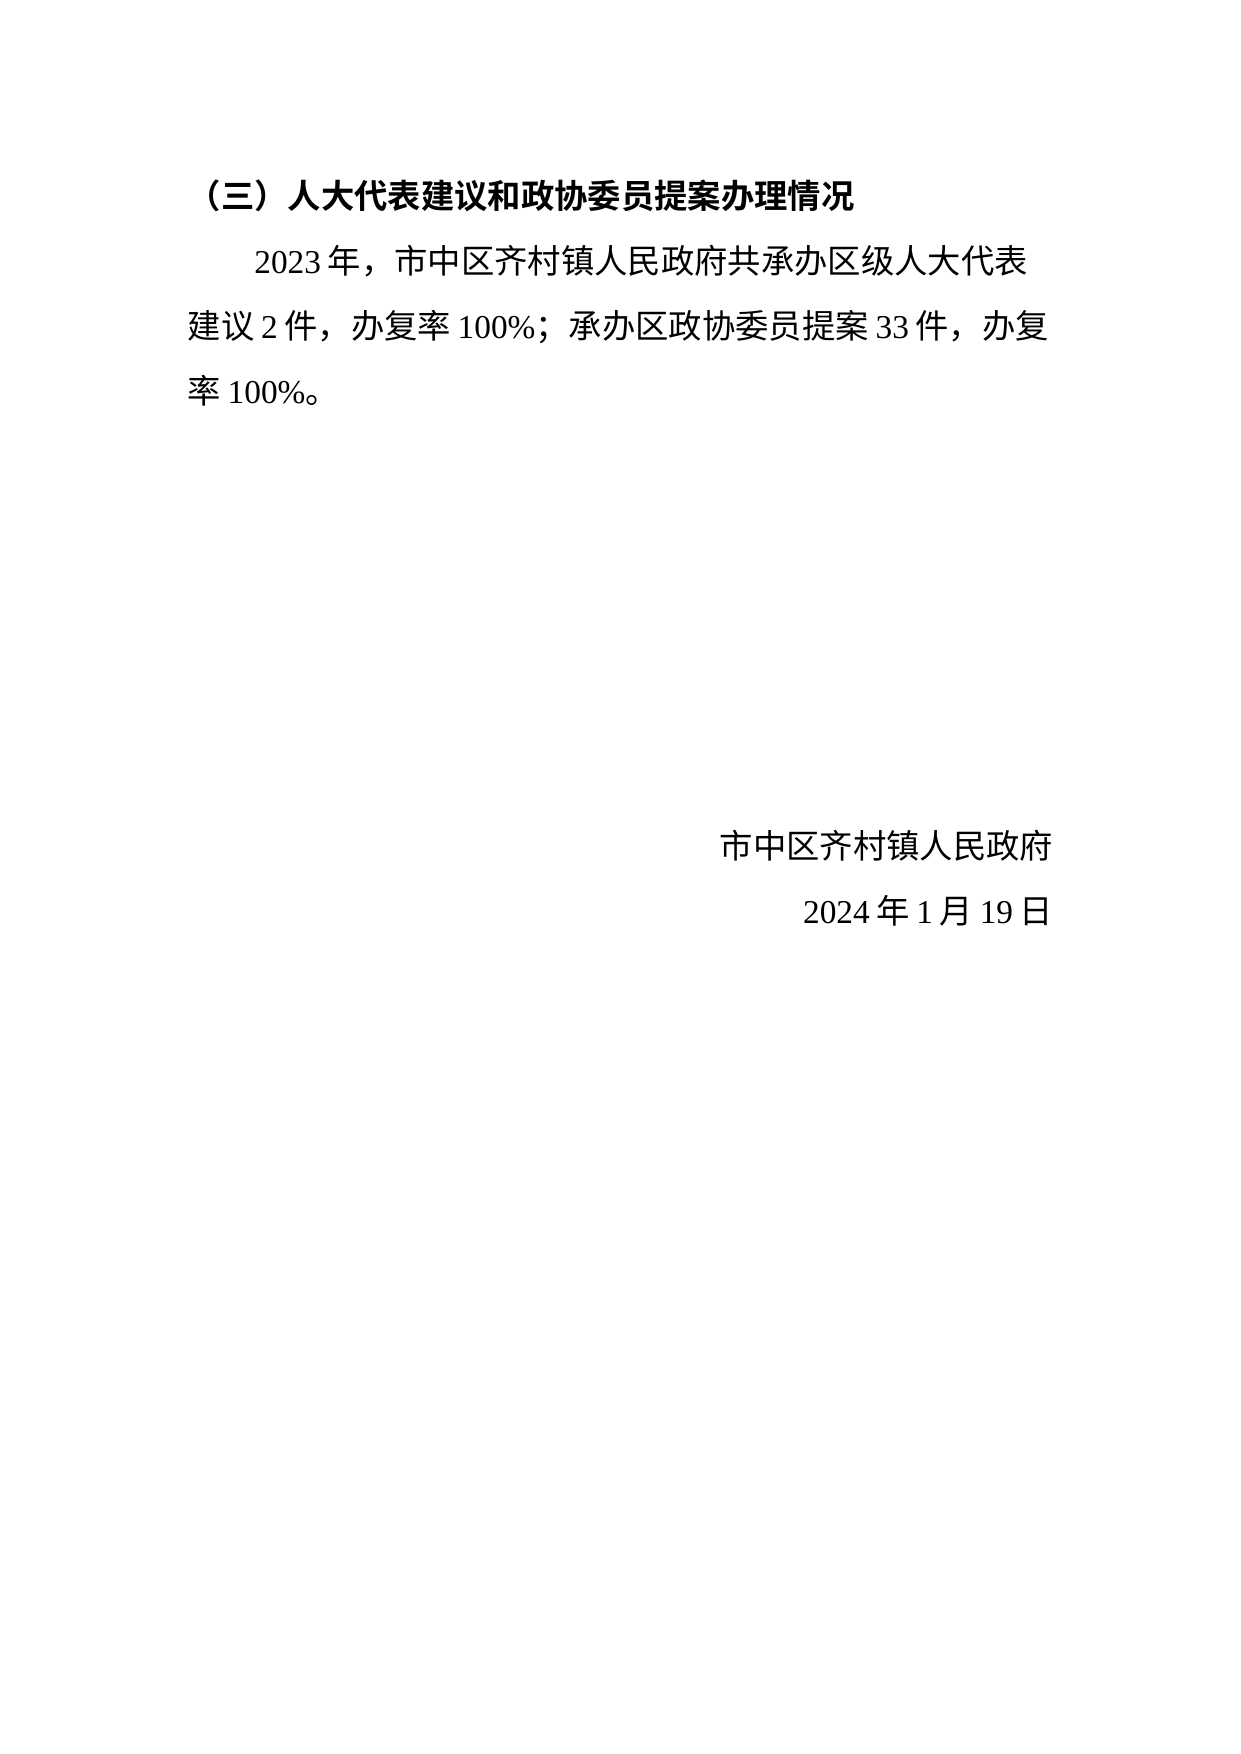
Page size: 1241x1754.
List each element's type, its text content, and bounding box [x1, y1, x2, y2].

text 市中区齐村镇人民政府 [187, 812, 1053, 877]
text 2024年1月19日 [187, 877, 1053, 942]
list （三）人大代表建议和政协委员提案办理情况 [187, 162, 1053, 227]
list 2023年，市中区齐村镇人民政府共承办区级人大代表建议2件，办复率100%；承办区政协委员提案33件，办复率100%。 [187, 227, 1053, 422]
